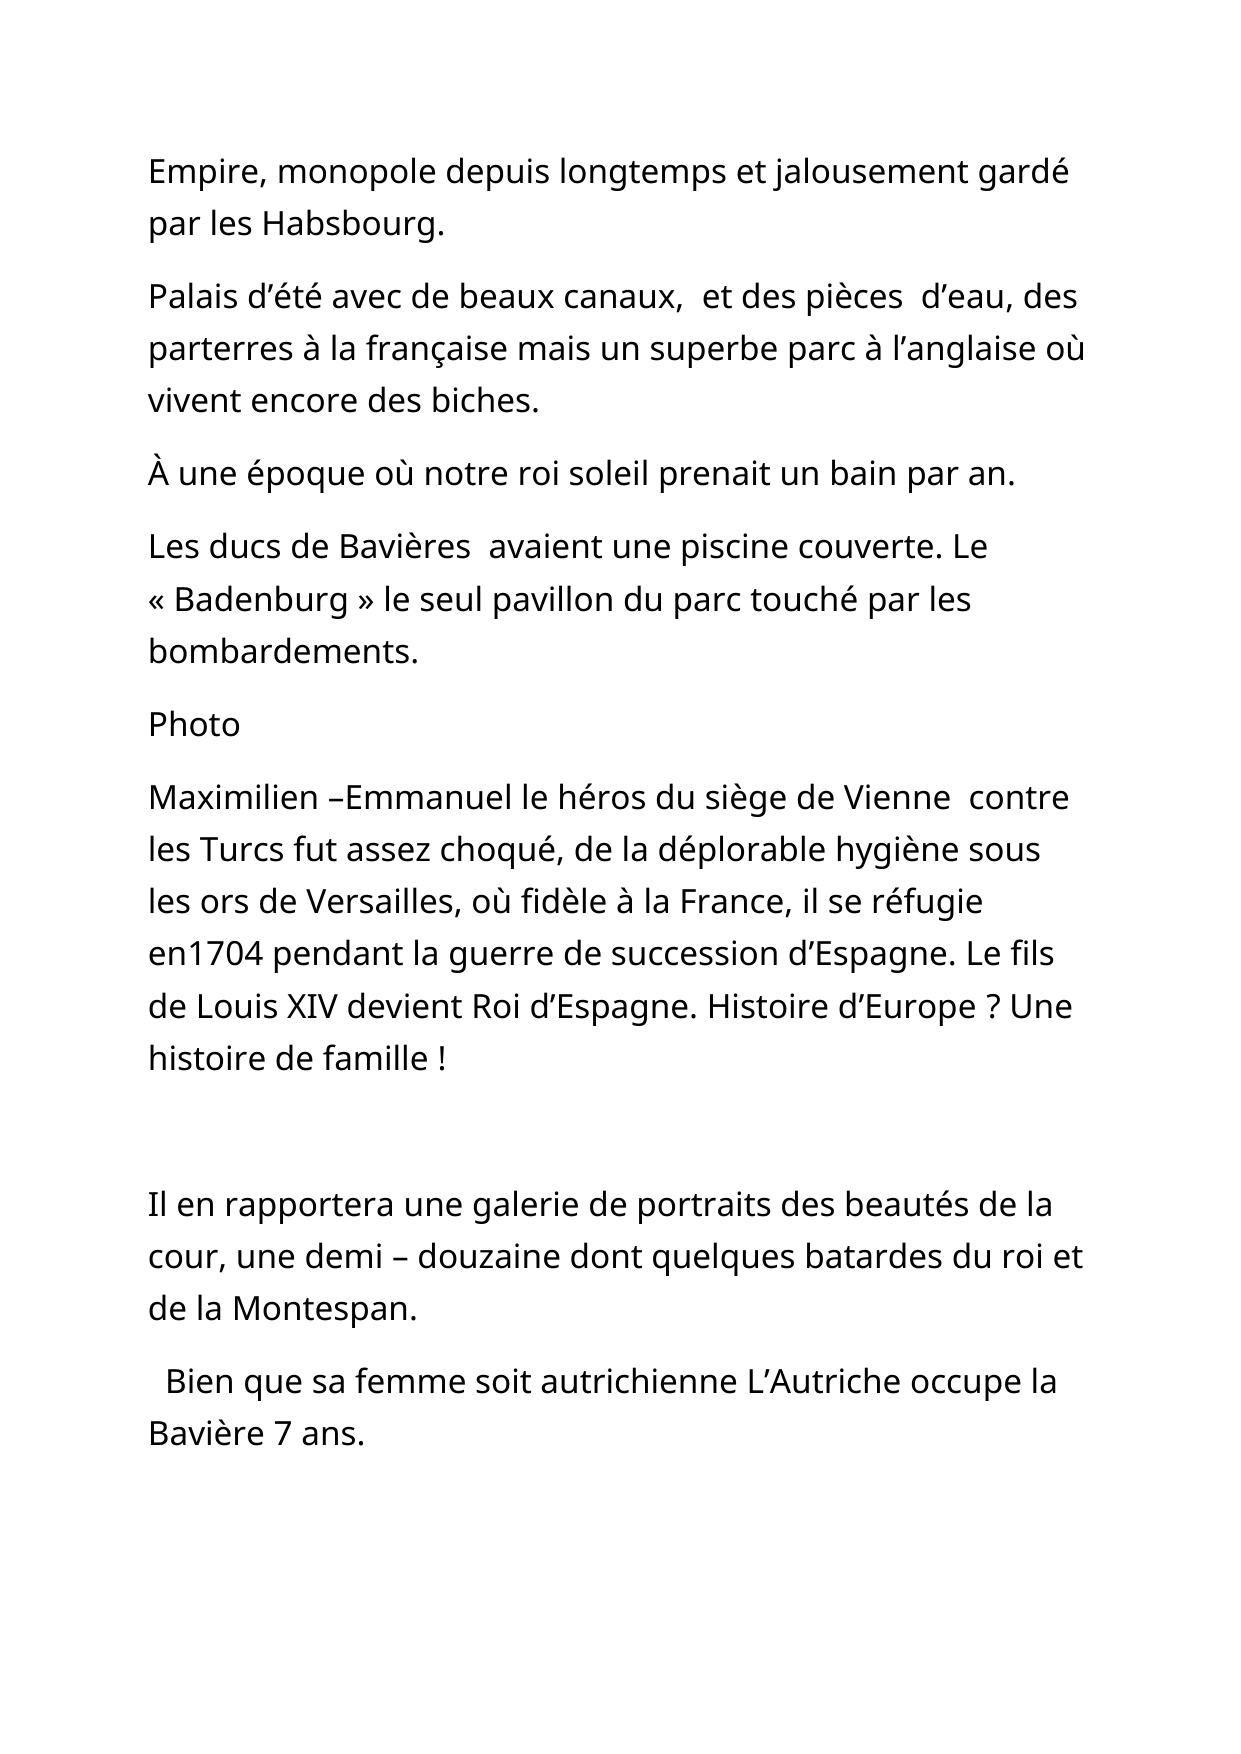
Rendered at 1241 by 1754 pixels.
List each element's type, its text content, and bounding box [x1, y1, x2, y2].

text À une époque où notre roi soleil prenait un bain par an. [148, 450, 1093, 496]
text Bien que sa femme soit autrichienne L’Autriche occupe la Bavière 7 ans. [148, 1358, 1093, 1456]
text Palais d’été avec de beaux canaux, et des pièces d’eau, des parterres à la française mais un superbe parc à l’anglaise où vivent encore des biches. [148, 273, 1093, 423]
text Maximilien –Emmanuel le héros du siège de Vienne contre les Turcs fut assez choqué, de la déplorable hygiène sous les ors de Versailles, où fidèle à la France, il se réfugie en1704 pendant la guerre de succession d’Espagne. Le fils de Louis XIV devient Roi d’Espagne. Histoire d’Europe ? Une histoire de famille ! [148, 774, 1093, 1080]
text Il en rapportera une galerie de portraits des beautés de la cour, une demi – douzaine dont quelques batardes du roi et de la Montespan. [148, 1181, 1093, 1330]
text Les ducs de Bavières avaient une piscine couverte. Le « Badenburg » le seul pavillon du parc touché par les bombardements. [148, 523, 1093, 673]
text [148, 148, 1093, 245]
text Photo [148, 701, 1093, 746]
